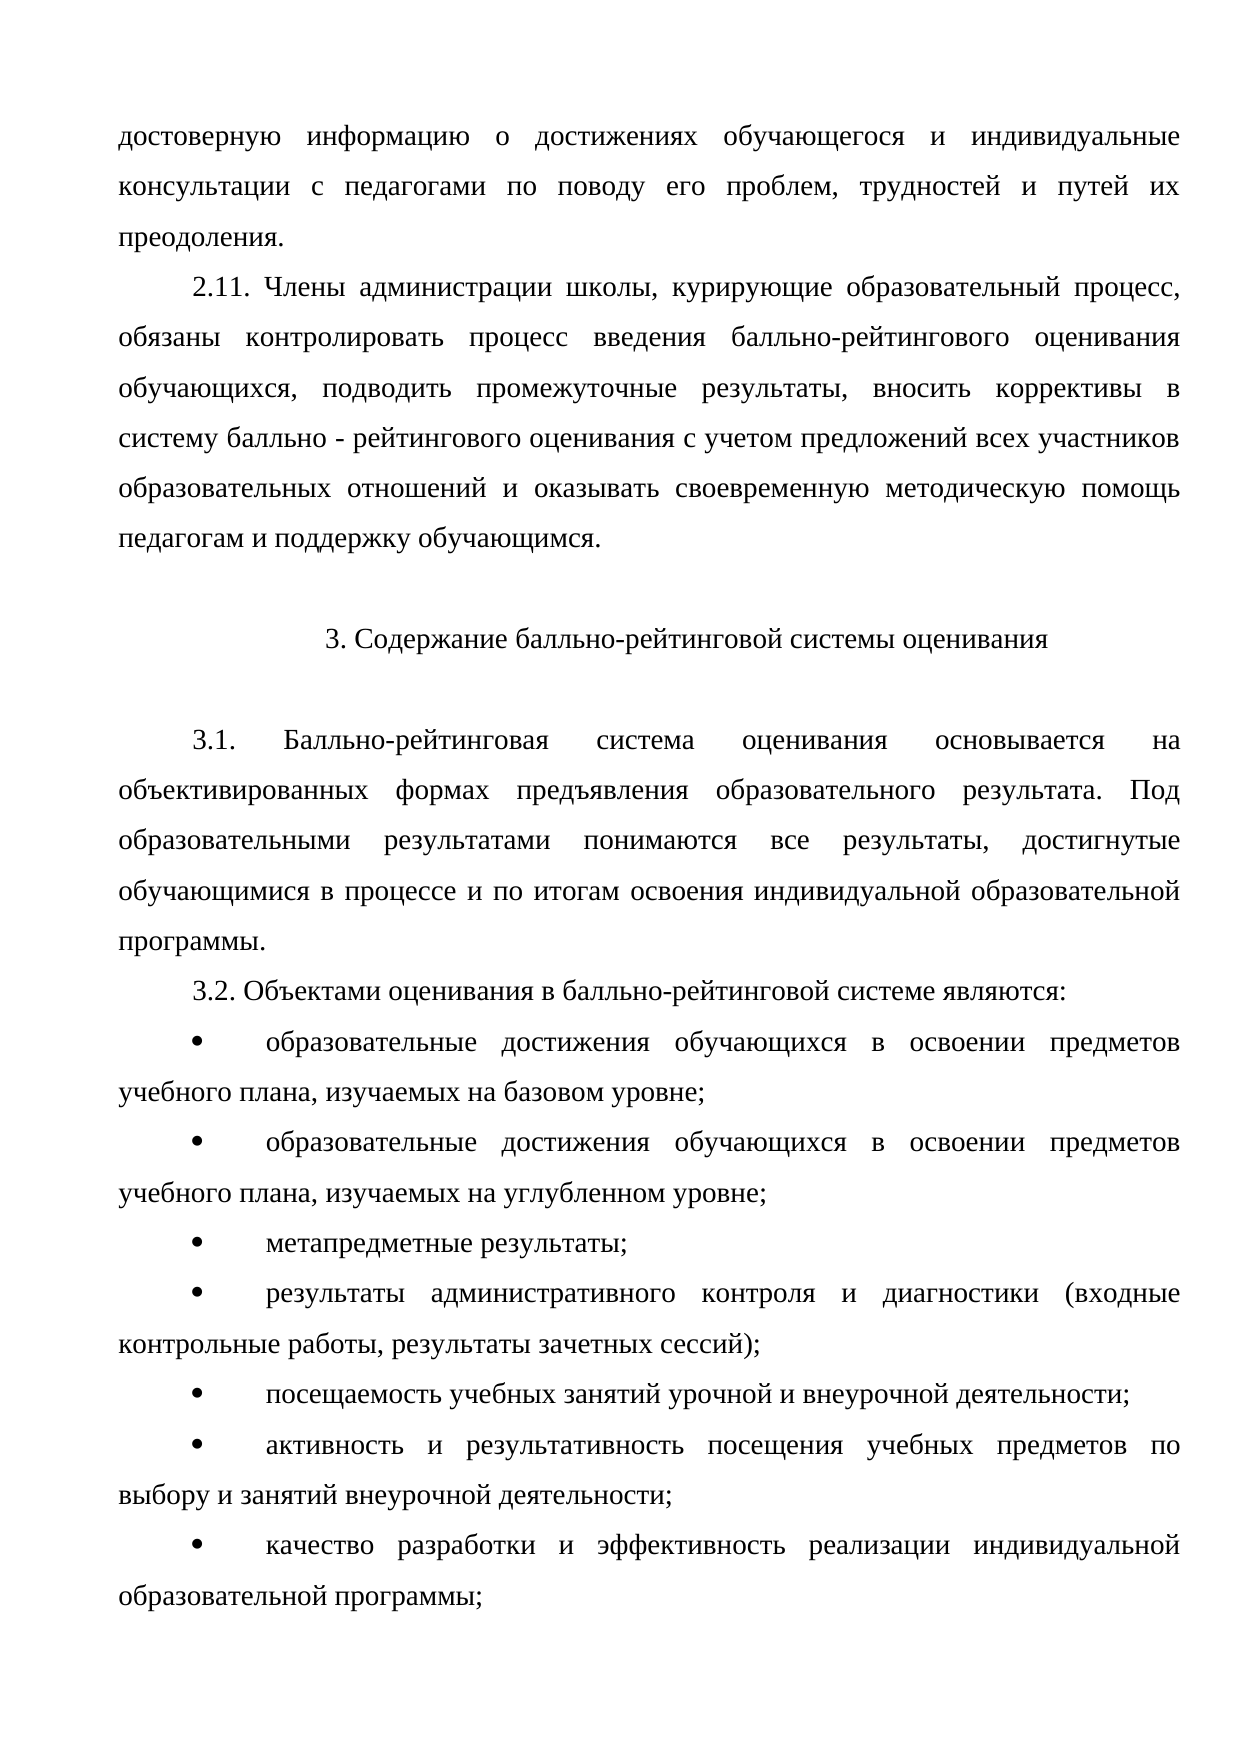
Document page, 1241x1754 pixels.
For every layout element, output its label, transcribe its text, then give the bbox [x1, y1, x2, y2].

list качество разработки и эффективность реализации индивидуальной образовательной программы; [118, 1527, 1181, 1611]
text 3.1. Балльно-рейтинговая система оценивания основывается на объективированных формах предъявления образовательного результата. Под образовательными результатами понимаются все результаты, достигнутые обучающимися в процессе и по итогам освоения индивидуальной образовательной программы. [118, 722, 1181, 957]
list образовательные достижения обучающихся в освоении предметов учебного плана, изучаемых на базовом уровне; [118, 1024, 1181, 1108]
list активность и результативность посещения учебных предметов по выбору и занятий внеурочной деятельности; [118, 1427, 1181, 1511]
text 3. Содержание балльно-рейтинговой системы оценивания [118, 621, 1181, 655]
list посещаемость учебных занятий урочной и внеурочной деятельности; [118, 1376, 1181, 1410]
text 2.11. Члены администрации школы, курирующие образовательный процесс, обязаны контролировать процесс введения балльно-рейтингового оценивания обучающихся, подводить промежуточные результаты, вносить коррективы в систему балльно - рейтингового оценивания с учетом предложений всех участников образовательных отношений и оказывать своевременную методическую помощь педагогам и поддержку обучающимся. [118, 269, 1181, 554]
list результаты административного контроля и диагностики (входные контрольные работы, результаты зачетных сессий); [118, 1276, 1181, 1359]
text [118, 118, 1181, 252]
text 3.2. Объектами оценивания в балльно-рейтинговой системе являются: [118, 973, 1181, 1007]
list образовательные достижения обучающихся в освоении предметов учебного плана, изучаемых на углубленном уровне; [118, 1124, 1181, 1208]
list метапредметные результаты; [118, 1225, 1181, 1259]
